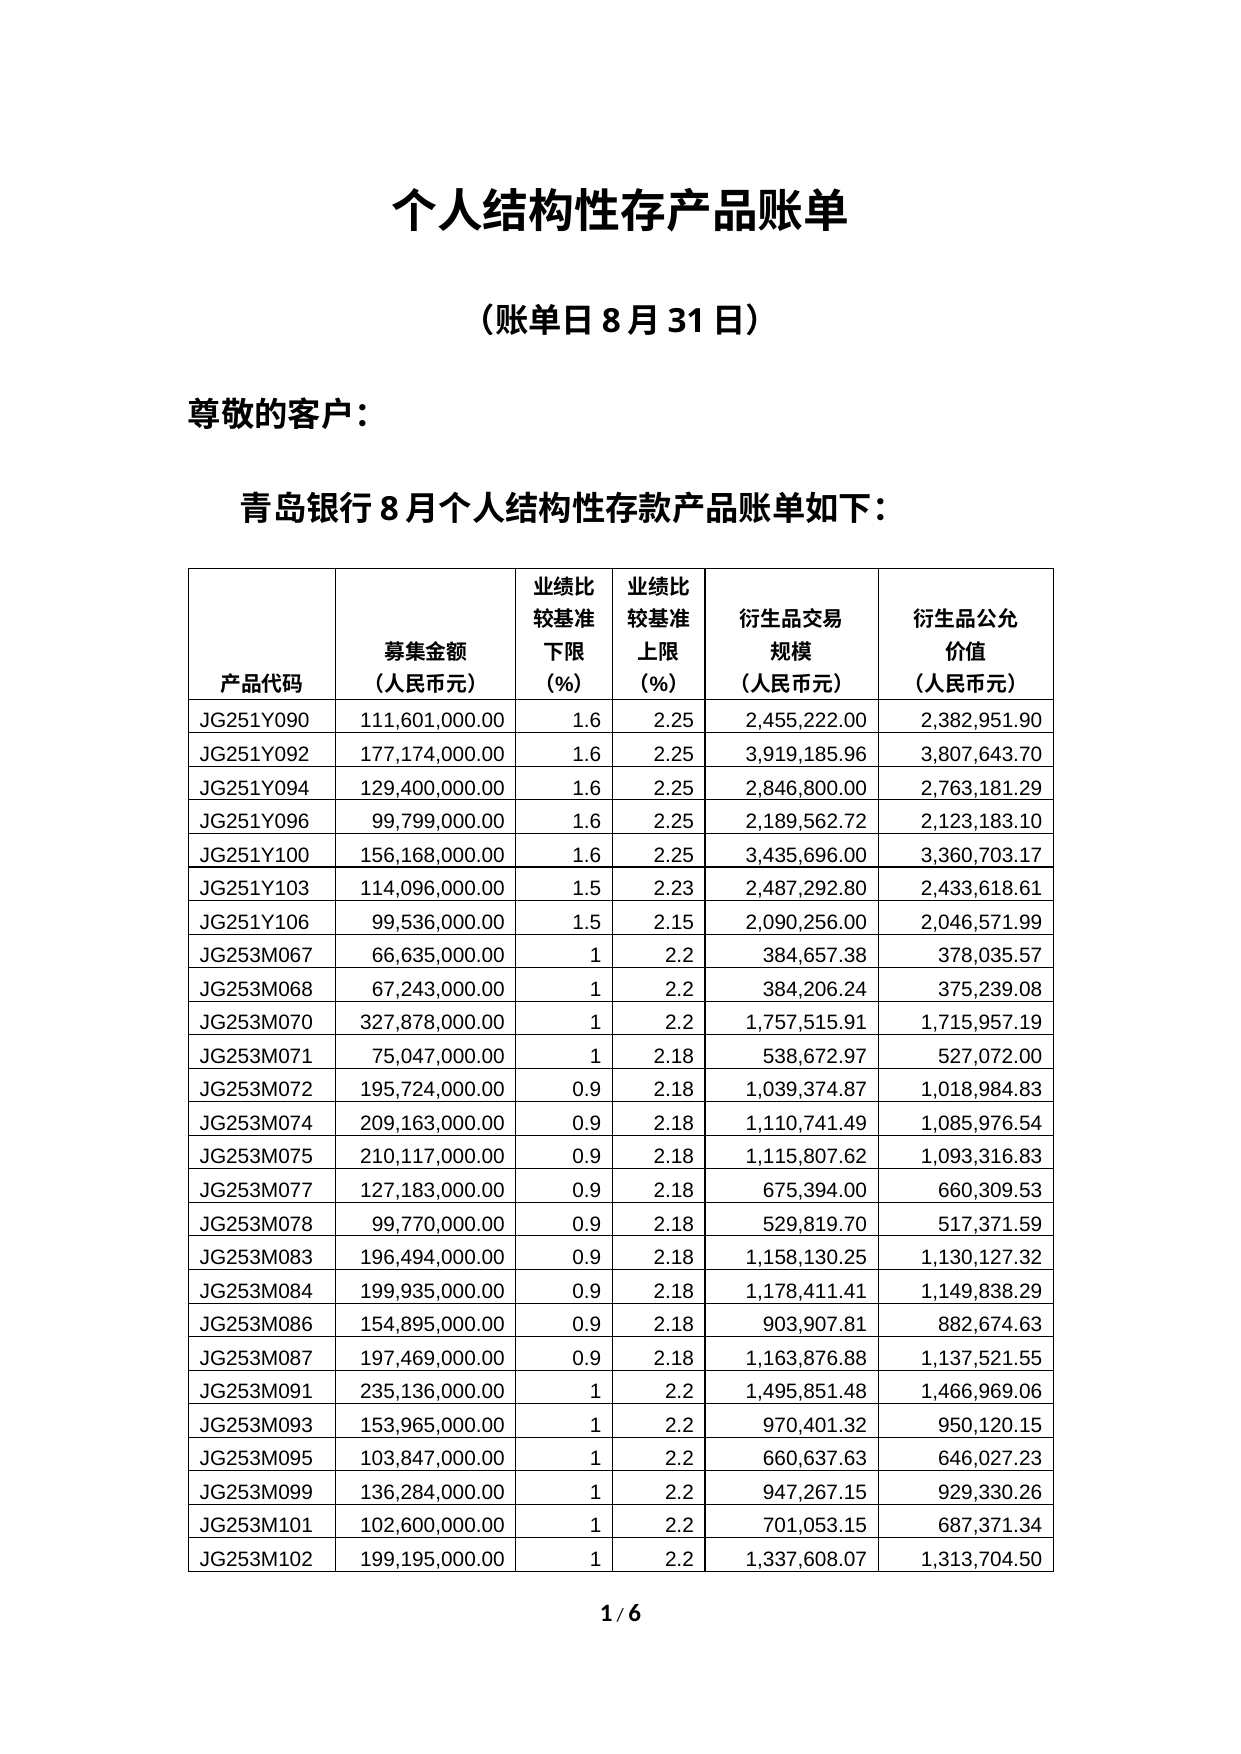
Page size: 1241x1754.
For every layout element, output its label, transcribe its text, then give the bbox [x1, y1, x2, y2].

table_cell 0.9 [516, 1203, 612, 1235]
table_cell 2.25 [613, 834, 704, 866]
table_cell 1,130,127.32 [879, 1236, 1053, 1269]
table_cell 0.9 [516, 1304, 612, 1336]
table_cell 0.9 [516, 1136, 612, 1168]
table_cell 2,763,181.29 [879, 767, 1053, 799]
table_cell 1.6 [516, 800, 612, 833]
table_cell JG251Y094 [189, 767, 335, 799]
table_cell 111,601,000.00 [336, 700, 515, 732]
table_cell 2.2 [613, 968, 704, 1001]
table_cell JG253M070 [189, 1002, 335, 1034]
table_cell JG251Y090 [189, 700, 335, 732]
table_cell 3,807,643.70 [879, 733, 1053, 766]
table_cell JG253M086 [189, 1304, 335, 1336]
table_header 产品代码 [189, 569, 335, 699]
table_cell 2.2 [613, 1471, 704, 1504]
table_header 业绩比较基准下限（%） [516, 569, 612, 699]
table_cell JG253M077 [189, 1169, 335, 1202]
table_cell JG251Y092 [189, 733, 335, 766]
table_cell 2,090,256.00 [706, 901, 878, 933]
table_cell 2.15 [613, 901, 704, 933]
text 尊敬的客户： [187, 379, 1053, 444]
text （账单日8月31日） [187, 285, 1053, 350]
table_cell 2.18 [613, 1270, 704, 1302]
table_cell 517,371.59 [879, 1203, 1053, 1235]
table_cell 153,965,000.00 [336, 1404, 515, 1437]
table_cell 209,163,000.00 [336, 1102, 515, 1135]
table_cell 2,046,571.99 [879, 901, 1053, 933]
table_header 衍生品公允 价值 （人民币元） [879, 569, 1053, 699]
table_cell 538,672.97 [706, 1035, 878, 1068]
table_cell 950,120.15 [879, 1404, 1053, 1437]
table_cell 882,674.63 [879, 1304, 1053, 1336]
table_cell 1,093,316.83 [879, 1136, 1053, 1168]
table_cell 1.6 [516, 700, 612, 732]
table_cell 114,096,000.00 [336, 868, 515, 900]
table_cell 3,919,185.96 [706, 733, 878, 766]
table_cell 1,337,608.07 [706, 1538, 878, 1571]
table_cell JG253M083 [189, 1236, 335, 1269]
table_cell 384,657.38 [706, 935, 878, 967]
table_cell 1,466,969.06 [879, 1371, 1053, 1403]
table_cell 1,757,515.91 [706, 1002, 878, 1034]
table_cell 2.18 [613, 1069, 704, 1101]
table_cell JG253M095 [189, 1438, 335, 1470]
table_cell 929,330.26 [879, 1471, 1053, 1504]
table_cell 2.18 [613, 1203, 704, 1235]
table_cell JG253M067 [189, 935, 335, 967]
table_cell 2,382,951.90 [879, 700, 1053, 732]
table_cell 1,115,807.62 [706, 1136, 878, 1168]
table_cell 2.2 [613, 1505, 704, 1537]
table_cell 1,313,704.50 [879, 1538, 1053, 1571]
table_cell 327,878,000.00 [336, 1002, 515, 1034]
table_cell 99,536,000.00 [336, 901, 515, 933]
table_cell 210,117,000.00 [336, 1136, 515, 1168]
table_cell 195,724,000.00 [336, 1069, 515, 1101]
table_cell 903,907.81 [706, 1304, 878, 1336]
table_cell JG253M084 [189, 1270, 335, 1302]
text 青岛银行8月个人结构性存款产品账单如下： [187, 473, 1053, 538]
table_cell 1.6 [516, 767, 612, 799]
table_cell 66,635,000.00 [336, 935, 515, 967]
table_cell 2.23 [613, 868, 704, 900]
table_cell 675,394.00 [706, 1169, 878, 1202]
table_cell 0.9 [516, 1102, 612, 1135]
table_cell JG253M099 [189, 1471, 335, 1504]
table_cell 1,018,984.83 [879, 1069, 1053, 1101]
table_cell 2,433,618.61 [879, 868, 1053, 900]
table_cell 1,163,876.88 [706, 1337, 878, 1369]
table_cell 2.2 [613, 935, 704, 967]
table_cell 2,455,222.00 [706, 700, 878, 732]
table_cell 375,239.08 [879, 968, 1053, 1001]
table_cell 0.9 [516, 1169, 612, 1202]
table_cell 1 [516, 1471, 612, 1504]
table_cell 2.25 [613, 767, 704, 799]
table_header 业绩比较基准上限（%） [613, 569, 704, 699]
table_cell 2.2 [613, 1002, 704, 1034]
table_cell 1,715,957.19 [879, 1002, 1053, 1034]
table_cell 129,400,000.00 [336, 767, 515, 799]
table_cell 1 [516, 1035, 612, 1068]
table_cell 127,183,000.00 [336, 1169, 515, 1202]
table_cell 1 [516, 1002, 612, 1034]
table_cell 660,309.53 [879, 1169, 1053, 1202]
table_cell 75,047,000.00 [336, 1035, 515, 1068]
table_cell 1,110,741.49 [706, 1102, 878, 1135]
table_cell 2,123,183.10 [879, 800, 1053, 833]
table_cell 2.2 [613, 1371, 704, 1403]
table_cell 1,039,374.87 [706, 1069, 878, 1101]
table_cell 947,267.15 [706, 1471, 878, 1504]
table_cell 1.5 [516, 901, 612, 933]
table_cell 2,189,562.72 [706, 800, 878, 833]
table_cell 67,243,000.00 [336, 968, 515, 1001]
table_cell 970,401.32 [706, 1404, 878, 1437]
table_cell JG253M071 [189, 1035, 335, 1068]
table_cell JG253M072 [189, 1069, 335, 1101]
table_cell 1 [516, 1438, 612, 1470]
table_cell 1,495,851.48 [706, 1371, 878, 1403]
table_cell 199,935,000.00 [336, 1270, 515, 1302]
table_cell 378,035.57 [879, 935, 1053, 967]
table_cell 154,895,000.00 [336, 1304, 515, 1336]
table_cell 1.6 [516, 834, 612, 866]
table_header 募集金额 （人民币元） [336, 569, 515, 699]
table_cell JG253M068 [189, 968, 335, 1001]
table_cell 1,085,976.54 [879, 1102, 1053, 1135]
table_cell JG251Y103 [189, 868, 335, 900]
table_cell 99,770,000.00 [336, 1203, 515, 1235]
table_cell 527,072.00 [879, 1035, 1053, 1068]
table_cell 1 [516, 1505, 612, 1537]
table_cell JG253M087 [189, 1337, 335, 1369]
table_cell 2.18 [613, 1236, 704, 1269]
table_cell 1,178,411.41 [706, 1270, 878, 1302]
table_cell 102,600,000.00 [336, 1505, 515, 1537]
table_cell 2.25 [613, 700, 704, 732]
table_cell 199,195,000.00 [336, 1538, 515, 1571]
table_cell 2.25 [613, 733, 704, 766]
table_cell JG251Y096 [189, 800, 335, 833]
table_cell 156,168,000.00 [336, 834, 515, 866]
table_cell 136,284,000.00 [336, 1471, 515, 1504]
table_cell 1.6 [516, 733, 612, 766]
table_header 衍生品交易 规模 （人民币元） [706, 569, 878, 699]
table_cell 2.2 [613, 1538, 704, 1571]
table_cell 2.2 [613, 1404, 704, 1437]
table_cell JG253M091 [189, 1371, 335, 1403]
table_cell JG251Y100 [189, 834, 335, 866]
table_cell 2.25 [613, 800, 704, 833]
table_cell 529,819.70 [706, 1203, 878, 1235]
table_cell 1 [516, 935, 612, 967]
table_cell JG253M101 [189, 1505, 335, 1537]
table_cell 2.2 [613, 1438, 704, 1470]
table_cell JG253M093 [189, 1404, 335, 1437]
table_cell JG253M102 [189, 1538, 335, 1571]
table_cell 2.18 [613, 1136, 704, 1168]
table_cell 1,149,838.29 [879, 1270, 1053, 1302]
table_cell 2.18 [613, 1035, 704, 1068]
table_cell 196,494,000.00 [336, 1236, 515, 1269]
table_cell 2.18 [613, 1304, 704, 1336]
table_cell 3,435,696.00 [706, 834, 878, 866]
table_cell 3,360,703.17 [879, 834, 1053, 866]
table_cell 2.18 [613, 1102, 704, 1135]
table_cell 0.9 [516, 1270, 612, 1302]
table_cell 177,174,000.00 [336, 733, 515, 766]
table_cell 99,799,000.00 [336, 800, 515, 833]
table_cell 0.9 [516, 1069, 612, 1101]
table_cell JG251Y106 [189, 901, 335, 933]
table_cell 1,137,521.55 [879, 1337, 1053, 1369]
table_cell 660,637.63 [706, 1438, 878, 1470]
table_cell 235,136,000.00 [336, 1371, 515, 1403]
table_cell 197,469,000.00 [336, 1337, 515, 1369]
table_cell 2.18 [613, 1169, 704, 1202]
table_cell 0.9 [516, 1236, 612, 1269]
table_cell 687,371.34 [879, 1505, 1053, 1537]
table_cell JG253M075 [189, 1136, 335, 1168]
table_cell 2,846,800.00 [706, 767, 878, 799]
table_cell 1.5 [516, 868, 612, 900]
table_cell 646,027.23 [879, 1438, 1053, 1470]
table_cell JG253M078 [189, 1203, 335, 1235]
table_cell JG253M074 [189, 1102, 335, 1135]
table_cell 103,847,000.00 [336, 1438, 515, 1470]
table_cell 1 [516, 968, 612, 1001]
table_cell 1 [516, 1404, 612, 1437]
text 个人结构性存产品账单 [187, 158, 1053, 256]
table_cell 1 [516, 1371, 612, 1403]
table_cell 0.9 [516, 1337, 612, 1369]
table_cell 1,158,130.25 [706, 1236, 878, 1269]
table_cell 1 [516, 1538, 612, 1571]
table_cell 384,206.24 [706, 968, 878, 1001]
table_cell 2,487,292.80 [706, 868, 878, 900]
table_cell 2.18 [613, 1337, 704, 1369]
table_cell 701,053.15 [706, 1505, 878, 1537]
